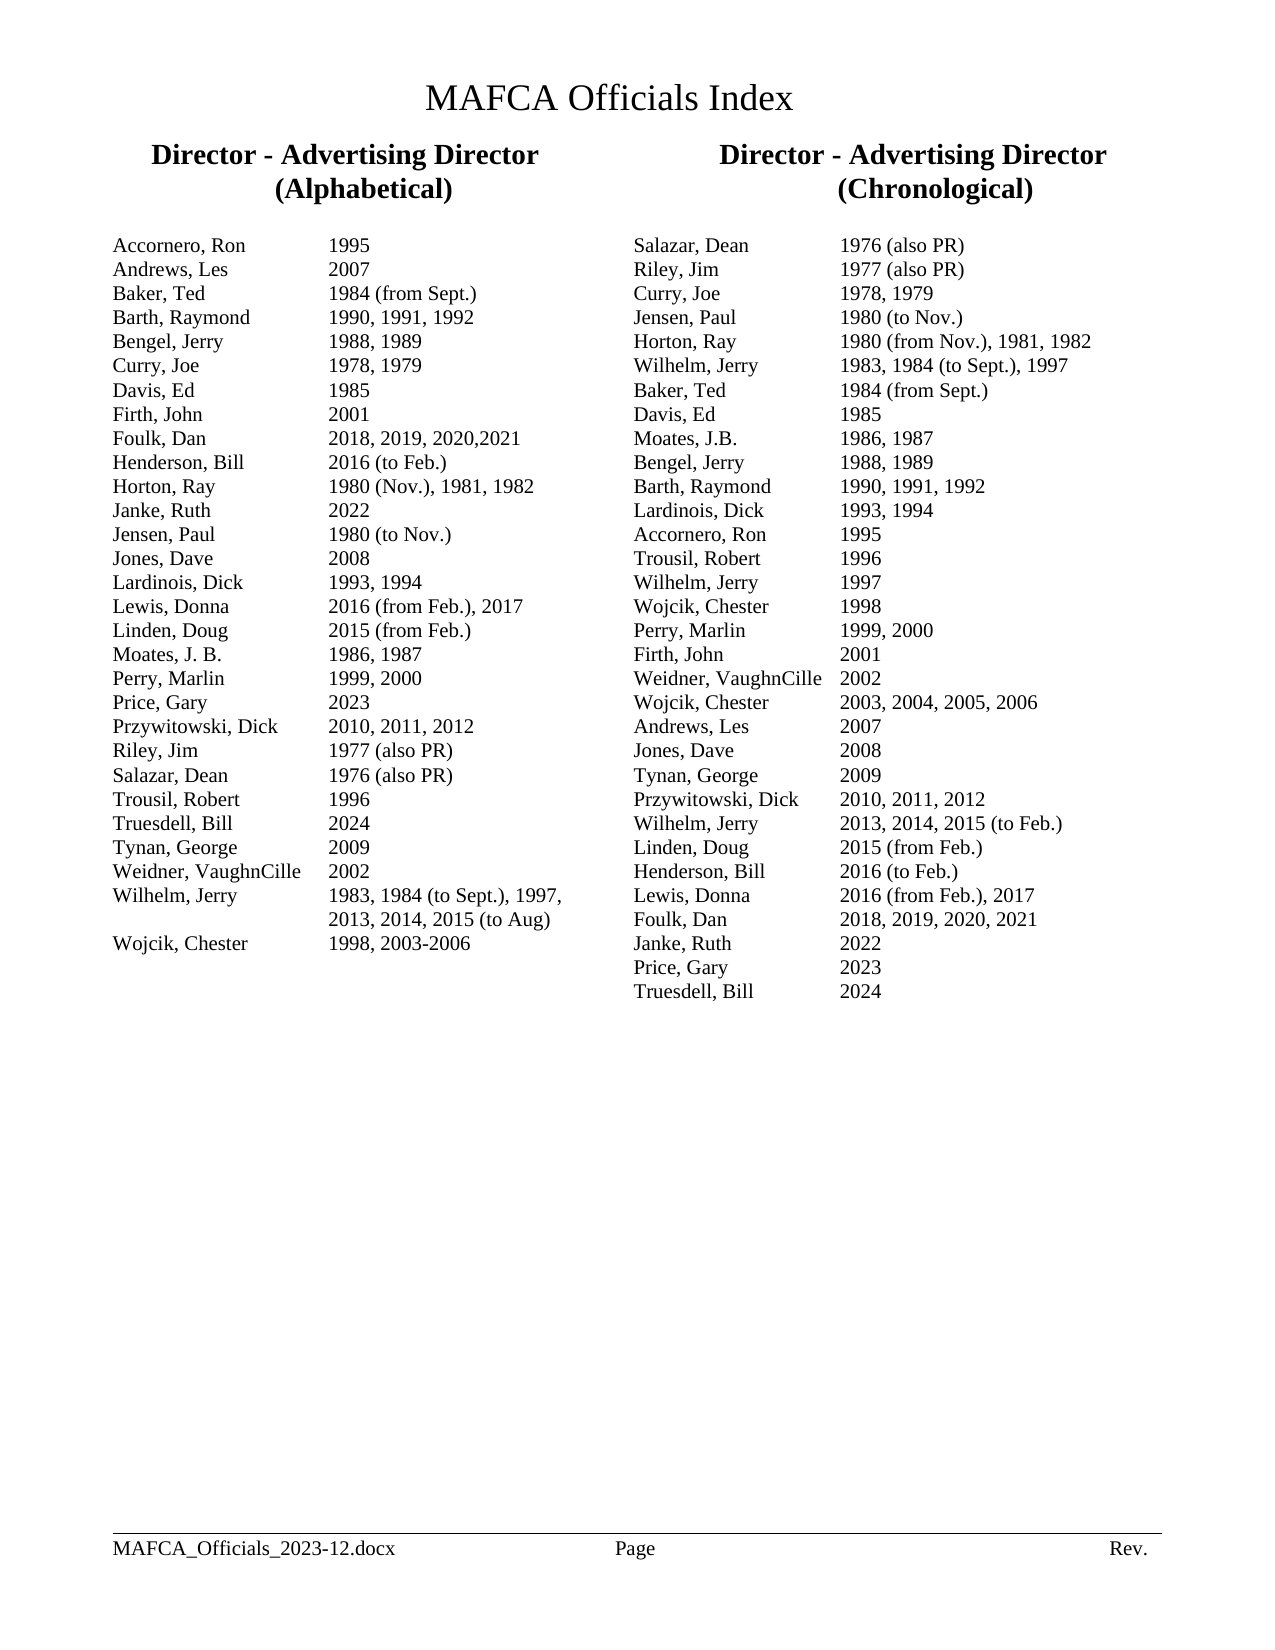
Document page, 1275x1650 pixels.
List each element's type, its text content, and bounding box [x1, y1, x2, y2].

text Perry, Marlin 1999, 2000 [112, 666, 577, 690]
text Barth, Raymond 1990, 1991, 1992 [112, 305, 577, 329]
text Wilhelm, Jerry 1997 [633, 570, 1200, 594]
text Horton, Ray 1980 (from Nov.), 1981, 1982 [633, 329, 1200, 353]
text Truesdell, Bill 2024 [112, 811, 577, 835]
text Salazar, Dean 1976 (also PR) [633, 233, 1200, 257]
subtitle Director - Advertising Director (Chronological) [633, 137, 1200, 204]
text Linden, Doug 2015 (from Feb.) [633, 835, 1200, 859]
text Linden, Doug 2015 (from Feb.) [112, 618, 577, 642]
text Wojcik, Chester 1998, 2003-2006 [112, 931, 577, 955]
text Accornero, Ron 1995 [633, 522, 1200, 546]
text Jones, Dave 2008 [112, 546, 577, 570]
text Lardinois, Dick 1993, 1994 [633, 498, 1200, 522]
text Perry, Marlin 1999, 2000 [633, 618, 1200, 642]
text Bengel, Jerry 1988, 1989 [633, 450, 1200, 474]
text Lewis, Donna 2016 (from Feb.), 2017 [112, 594, 577, 618]
text Davis, Ed 1985 [633, 402, 1200, 426]
text Henderson, Bill 2016 (to Feb.) [112, 450, 577, 474]
text Janke, Ruth 2022 [633, 931, 1200, 955]
text Andrews, Les 2007 [633, 714, 1200, 738]
text Truesdell, Bill 2024 [633, 979, 1200, 1003]
text Przywitowski, Dick 2010, 2011, 2012 [633, 787, 1200, 811]
text Firth, John 2001 [112, 402, 577, 426]
text Barth, Raymond 1990, 1991, 1992 [633, 474, 1200, 498]
text Henderson, Bill 2016 (to Feb.) [633, 859, 1200, 883]
text Firth, John 2001 [633, 642, 1200, 666]
text Bengel, Jerry 1988, 1989 [112, 329, 577, 353]
text Przywitowski, Dick 2010, 2011, 2012 [112, 714, 577, 738]
text Accornero, Ron 1995 [112, 233, 577, 257]
text Wojcik, Chester 2003, 2004, 2005, 2006 [633, 690, 1200, 714]
text Wilhelm, Jerry 2013, 2014, 2015 (to Feb.) [633, 811, 1200, 835]
text Weidner, VaughnCille 2002 [633, 666, 1200, 690]
text Salazar, Dean 1976 (also PR) [112, 762, 577, 787]
text Wojcik, Chester 1998 [633, 594, 1200, 618]
text Weidner, VaughnCille 2002 [112, 859, 577, 883]
text Price, Gary 2023 [633, 955, 1200, 979]
text Tynan, George 2009 [112, 835, 577, 859]
text Janke, Ruth 2022 [112, 498, 577, 522]
text Trousil, Robert 1996 [633, 546, 1200, 570]
text Moates, J.B. 1986, 1987 [633, 426, 1200, 450]
text Wilhelm, Jerry 1983, 1984 (to Sept.), 1997 [633, 353, 1200, 377]
text Trousil, Robert 1996 [112, 787, 577, 811]
text Foulk, Dan 2018, 2019, 2020, 2021 [633, 907, 1200, 931]
text Baker, Ted 1984 (from Sept.) [633, 377, 1200, 402]
text Foulk, Dan 2018, 2019, 2020,2021 [112, 426, 577, 450]
subtitle Director - Advertising Director (Alphabetical) [112, 137, 577, 204]
text Baker, Ted 1984 (from Sept.) [112, 281, 577, 305]
text Curry, Joe 1978, 1979 [112, 353, 577, 377]
text Riley, Jim 1977 (also PR) [633, 257, 1200, 281]
text Wilhelm, Jerry 1983, 1984 (to Sept.), 1997, 2013, 2014, 2015 (to Aug) [112, 883, 577, 931]
text Curry, Joe 1978, 1979 [633, 281, 1200, 305]
text Tynan, George 2009 [633, 762, 1200, 787]
text Moates, J. B. 1986, 1987 [112, 642, 577, 666]
text Lardinois, Dick 1993, 1994 [112, 570, 577, 594]
text Price, Gary 2023 [112, 690, 577, 714]
text Andrews, Les 2007 [112, 257, 577, 281]
text Davis, Ed 1985 [112, 377, 577, 402]
text Jensen, Paul 1980 (to Nov.) [633, 305, 1200, 329]
text Jensen, Paul 1980 (to Nov.) [112, 522, 577, 546]
text Horton, Ray 1980 (Nov.), 1981, 1982 [112, 474, 577, 498]
text Jones, Dave 2008 [633, 738, 1200, 762]
text Riley, Jim 1977 (also PR) [112, 738, 577, 762]
text Lewis, Donna 2016 (from Feb.), 2017 [633, 883, 1200, 907]
